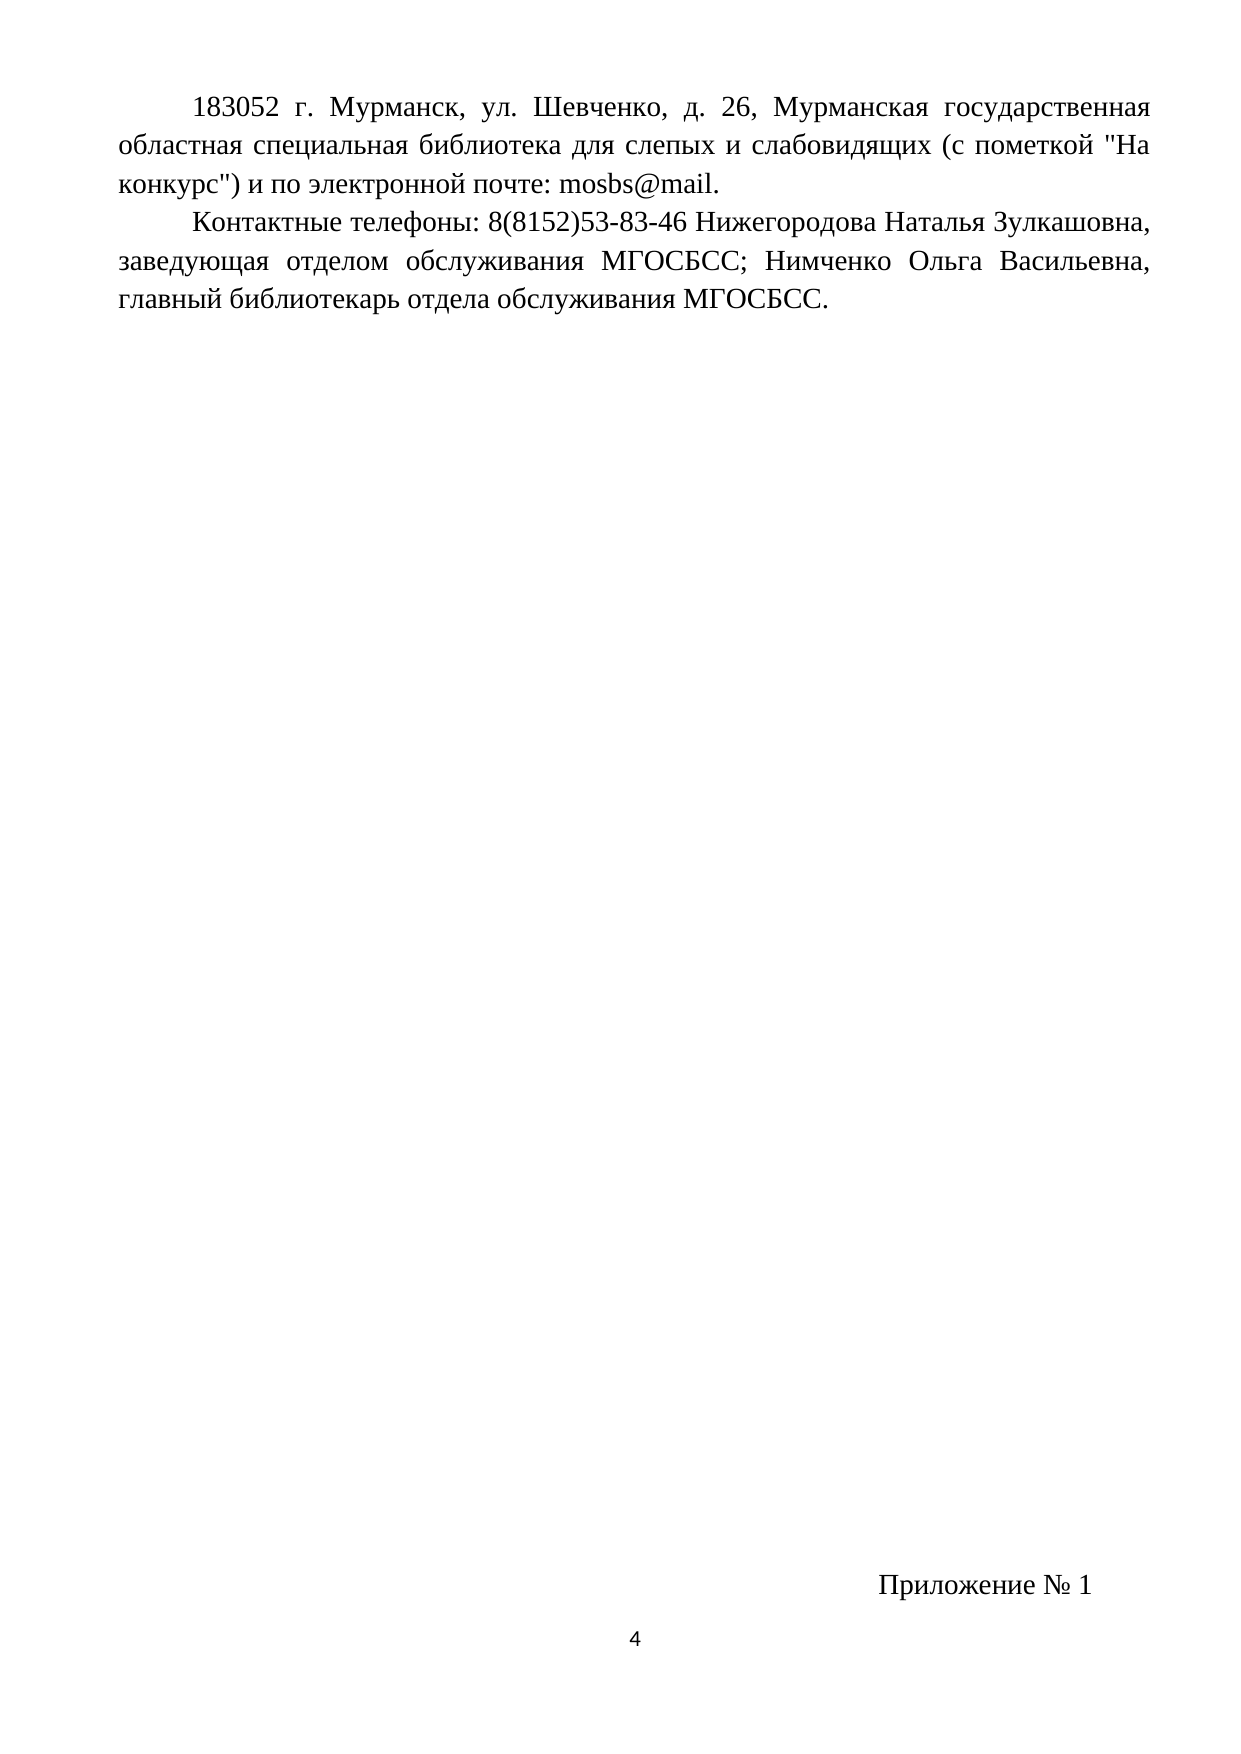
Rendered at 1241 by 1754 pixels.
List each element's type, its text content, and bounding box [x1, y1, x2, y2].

text 183052 г. Мурманск, ул. Шевченко, д. 26, Мурманская государственная областная специальная библиотека для слепых и слабовидящих (с пометкой "На конкурс") и по электронной почте: mosbs@mail. [118, 89, 1152, 199]
table_header Приложение № 1 [679, 1567, 1104, 1604]
text Контактные телефоны: 8(8152)53-83-46 Нижегородова Наталья Зулкашовна, заведующая отделом обслуживания МГОСБСС; Нимченко Ольга Васильевна, главный библиотекарь отдела обслуживания МГОСБСС. [118, 204, 1152, 315]
